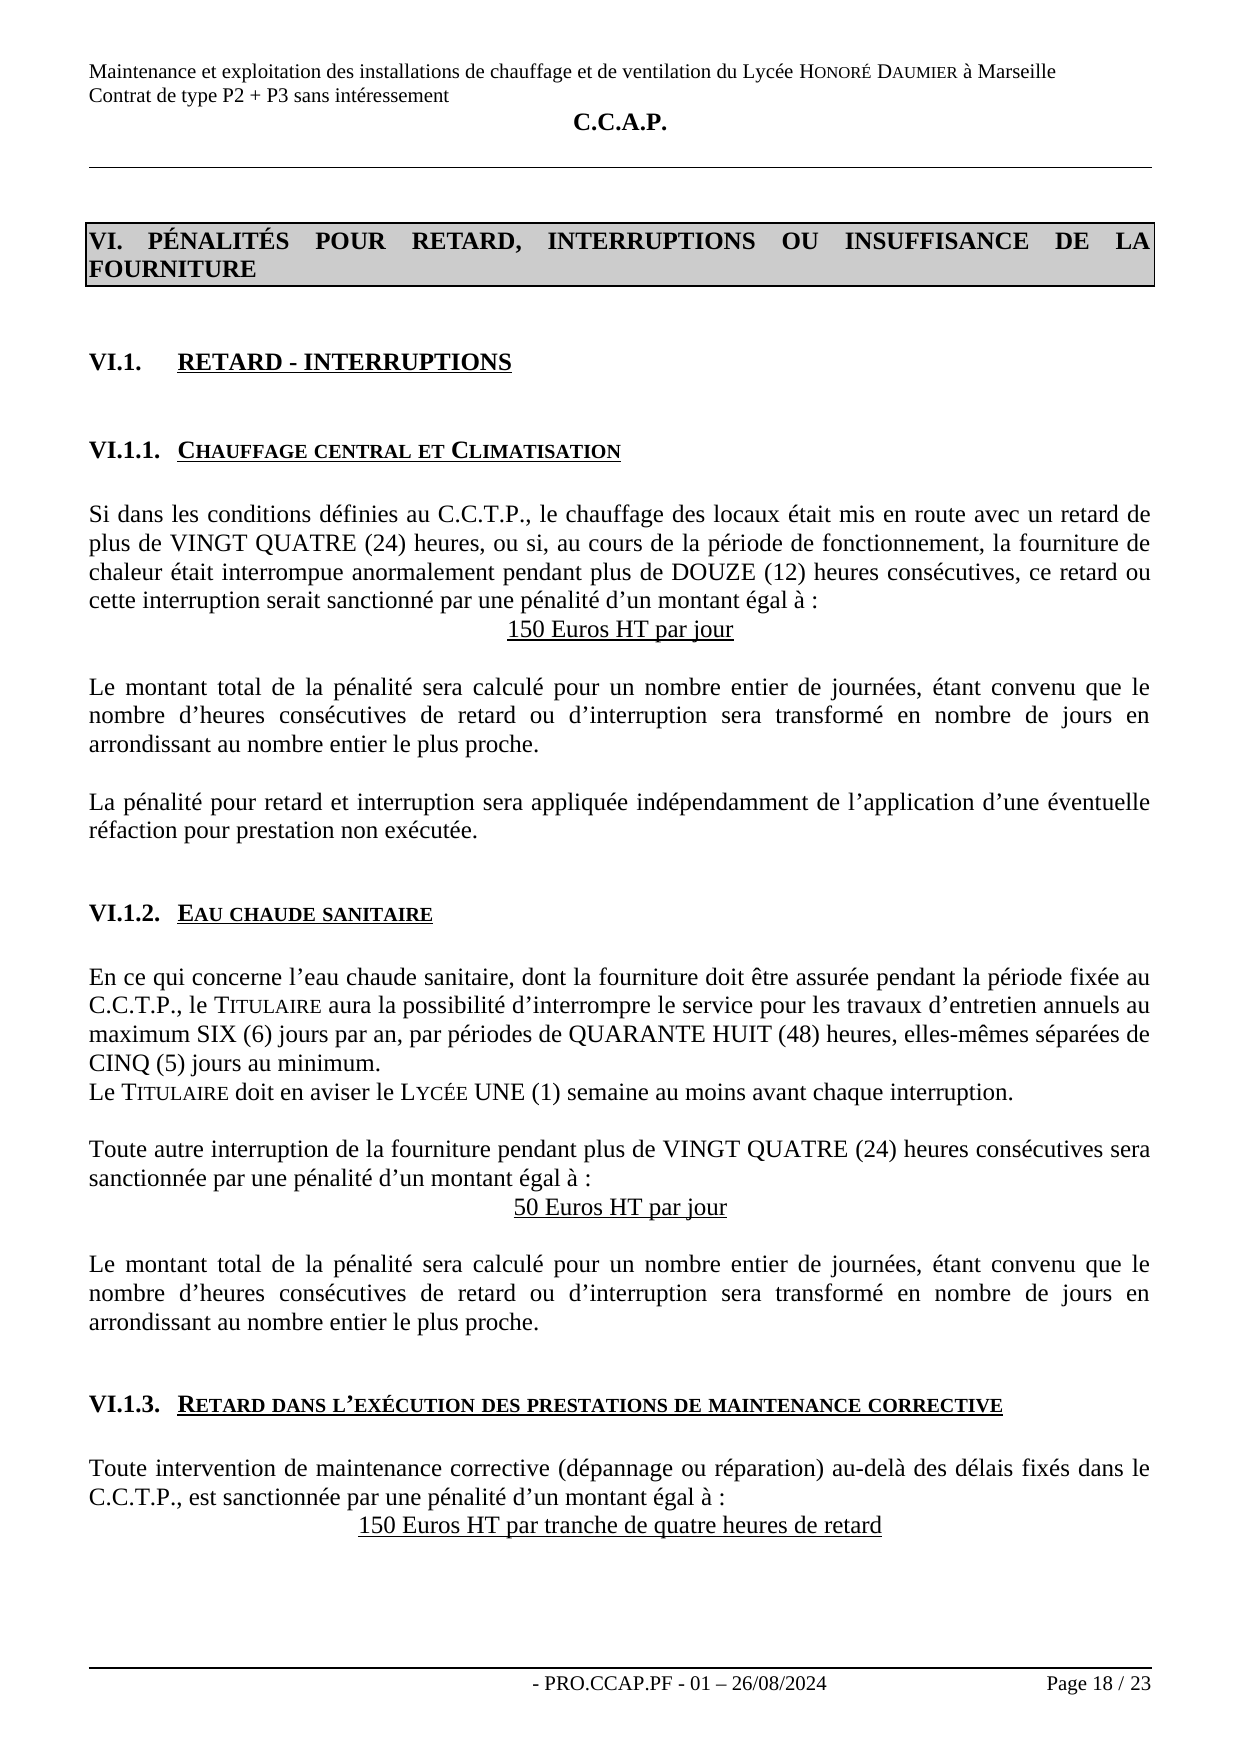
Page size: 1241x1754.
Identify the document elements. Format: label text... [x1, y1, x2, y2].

text Toute autre interruption de la fourniture pendant plus de VINGT QUATRE (24) heures consécutives sera sanctionnée par une pénalité d’un montant égal à : [89, 1134, 1152, 1192]
subtitle Pénalités pour Retard, Interruptions ou Insuffisance de la fourniture [87, 224, 1154, 285]
subtitle Retard - Interruptions [89, 347, 1152, 376]
text En ce qui concerne l’eau chaude sanitaire, dont la fourniture doit être assurée pendant la période fixée au C.C.T.P., le Titulaire aura la possibilité d’interrompre le service pour les travaux d’entretien annuels au maximum SIX (6) jours par an, par périodes de QUARANTE HUIT (48) heures, elles-mêmes séparées de CINQ (5) jours au minimum. [89, 962, 1152, 1077]
text Toute intervention de maintenance corrective (dépannage ou réparation) au-delà des délais fixés dans le C.C.T.P., est sanctionnée par une pénalité d’un montant égal à : [89, 1453, 1152, 1511]
text 50 Euros HT par jour [89, 1192, 1152, 1221]
subtitle Eau chaude sanitaire [89, 898, 1152, 927]
subtitle Chauffage central et Climatisation [89, 436, 1152, 464]
text Le montant total de la pénalité sera calculé pour un nombre entier de journées, étant convenu que le nombre d’heures consécutives de retard ou d’interruption sera transformé en nombre de jours en arrondissant au nombre entier le plus proche. [89, 1249, 1152, 1336]
text 150 Euros HT par jour [89, 614, 1152, 643]
subtitle Retard dans l’exécution des prestations de maintenance corrective [89, 1389, 1152, 1418]
text Si dans les conditions définies au C.C.T.P., le chauffage des locaux était mis en route avec un retard de plus de VINGT QUATRE (24) heures, ou si, au cours de la période de fonctionnement, la fourniture de chaleur était interrompue anormalement pendant plus de DOUZE (12) heures consécutives, ce retard ou cette interruption serait sanctionné par une pénalité d’un montant égal à : [89, 499, 1152, 614]
text 150 Euros HT par tranche de quatre heures de retard [89, 1511, 1152, 1539]
text Le montant total de la pénalité sera calculé pour un nombre entier de journées, étant convenu que le nombre d’heures consécutives de retard ou d’interruption sera transformé en nombre de jours en arrondissant au nombre entier le plus proche. [89, 672, 1152, 758]
text La pénalité pour retard et interruption sera appliquée indépendamment de l’application d’une éventuelle réfaction pour prestation non exécutée. [89, 787, 1152, 844]
text Le Titulaire doit en aviser le Lycée UNE (1) semaine au moins avant chaque interruption. [89, 1077, 1152, 1106]
